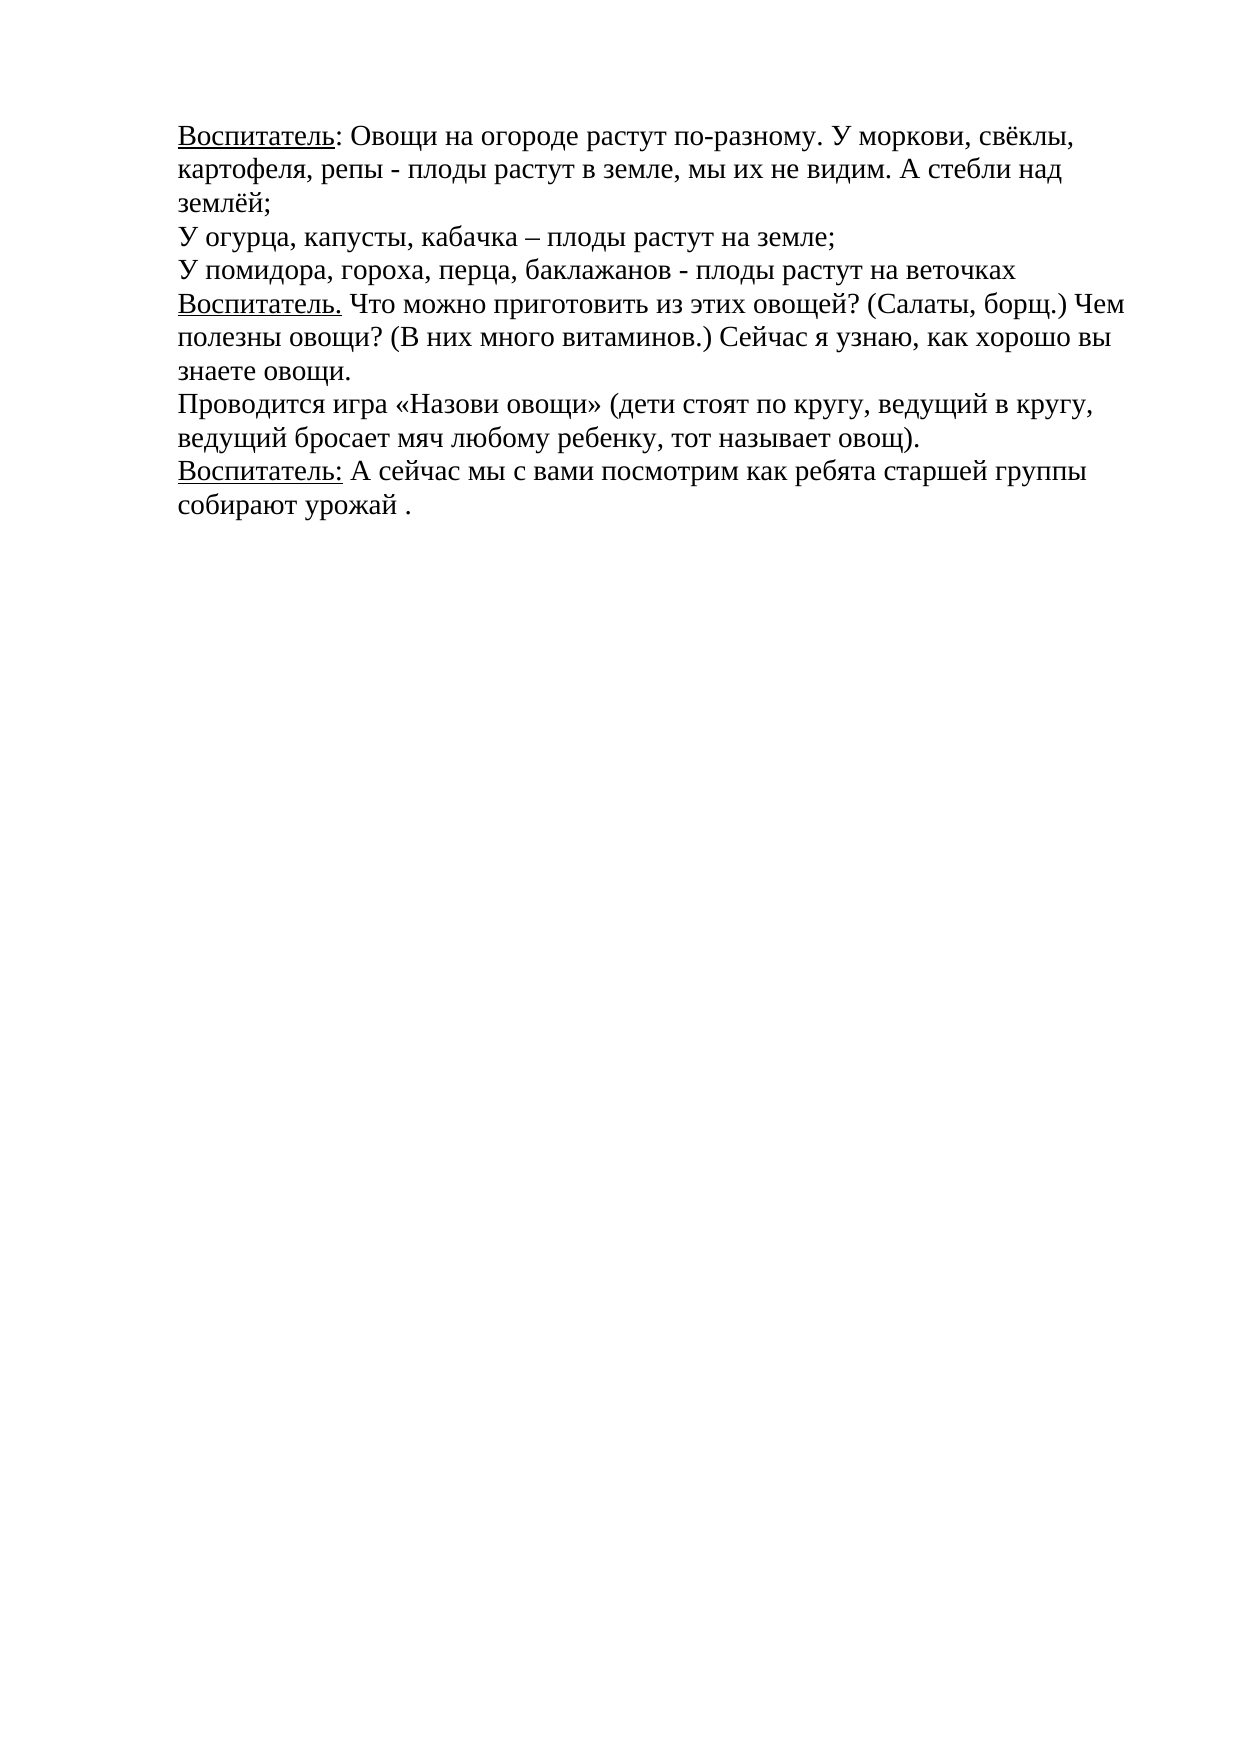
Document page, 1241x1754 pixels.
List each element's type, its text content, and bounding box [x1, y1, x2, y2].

text У огурца, капусты, кабачка – плоды растут на земле; [177, 219, 1152, 252]
text Воспитатель: А сейчас мы с вами посмотрим как ребята старшей группы собирают урожай . [177, 453, 1152, 521]
text Проводится игра «Назови овощи» (дети стоят по кругу, ведущий в кругу, ведущий бросает мяч любому ребенку, тот называет овощ). [177, 386, 1152, 453]
text У помидора, гороха, перца, баклажанов - плоды растут на веточках [177, 252, 1152, 286]
text Воспитатель: Овощи на огороде растут по-разному. У моркови, свёклы, картофеля, репы - плоды растут в земле, мы их не видим. А стебли над землёй; [177, 118, 1152, 219]
text Воспитатель. Что можно приготовить из этих овощей? (Салаты, борщ.) Чем полезны овощи? (В них много витаминов.) Сейчас я узнаю, как хорошо вы знаете овощи. [177, 286, 1152, 386]
